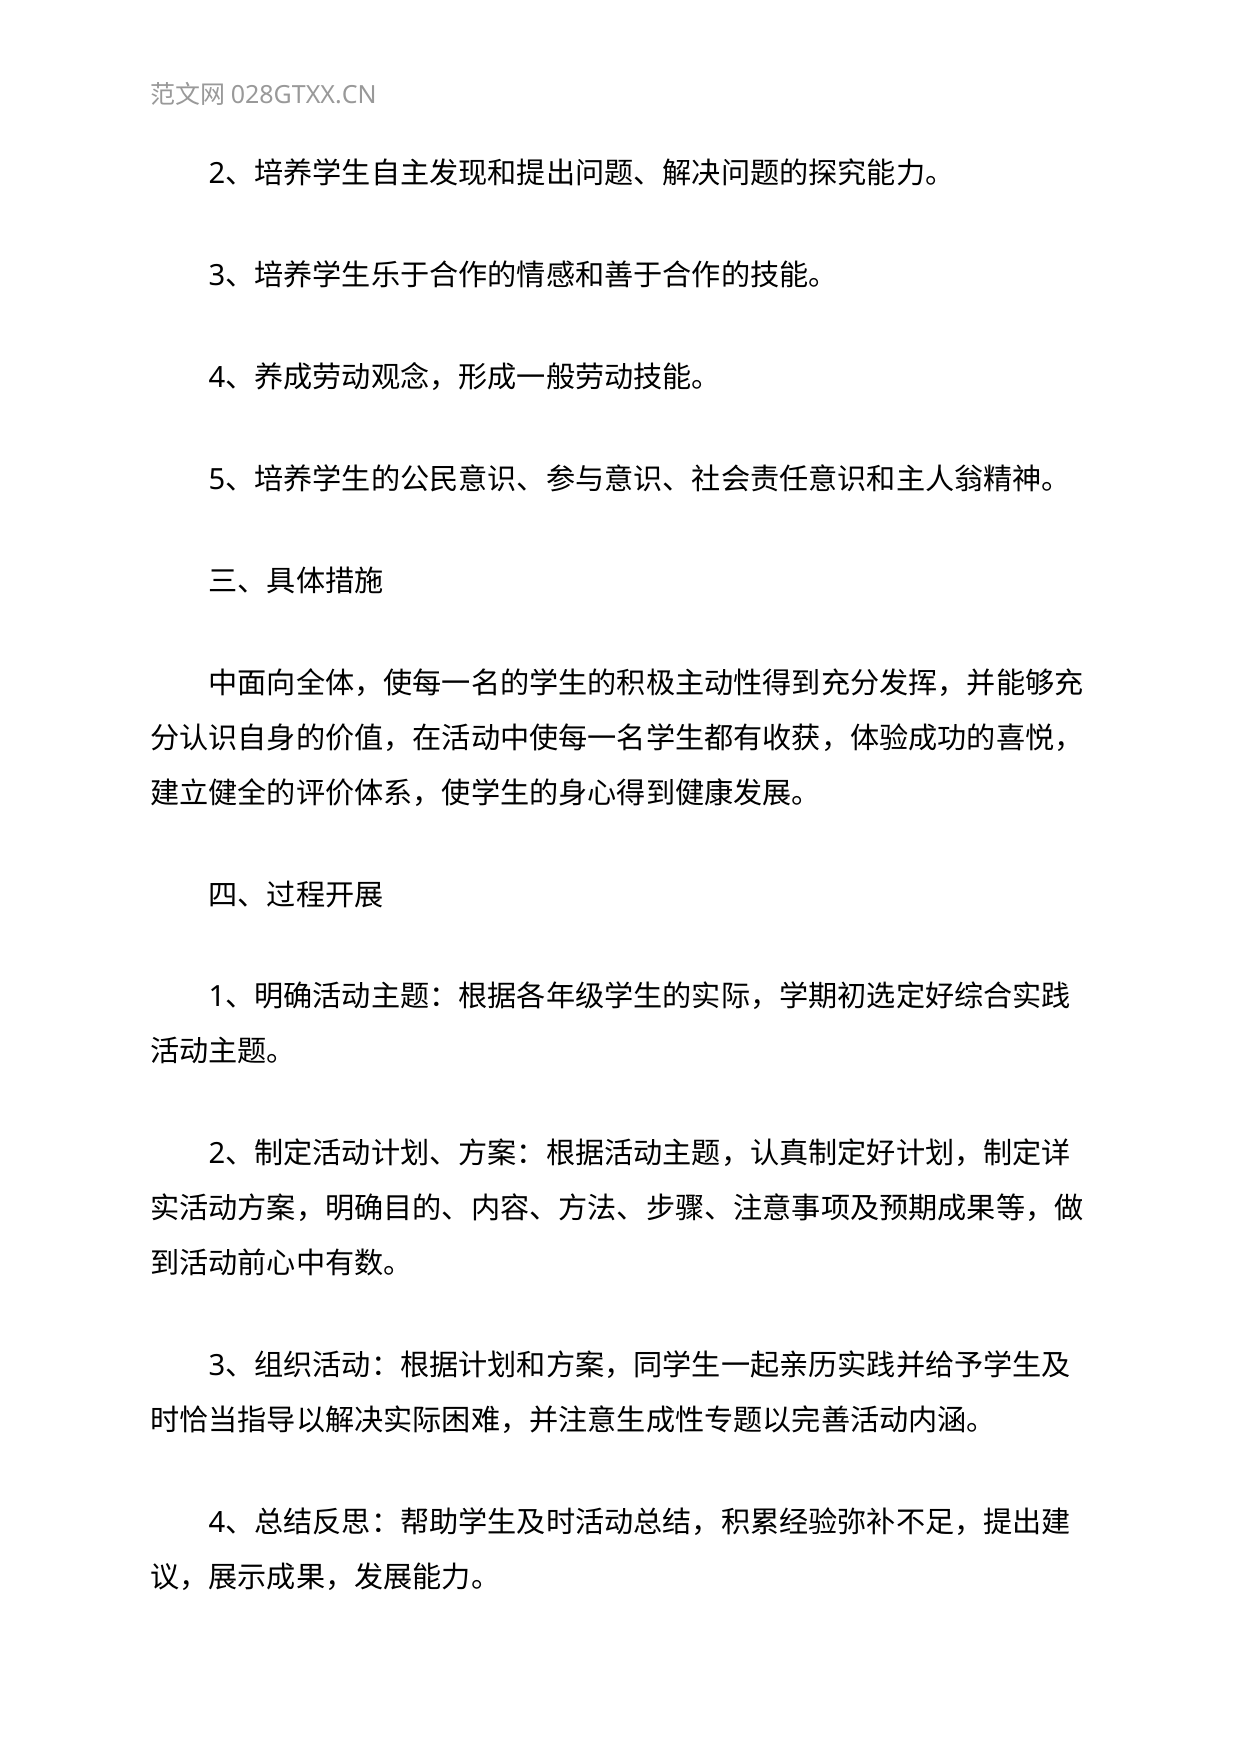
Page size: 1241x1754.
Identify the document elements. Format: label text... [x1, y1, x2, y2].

text 四、过程开展 [150, 871, 1090, 913]
text 4、总结反思：帮助学生及时活动总结，积累经验弥补不足，提出建议，展示成果，发展能力。 [150, 1498, 1090, 1596]
text 4、养成劳动观念，形成一般劳动技能。 [150, 354, 1090, 396]
text 2、制定活动计划、方案：根据活动主题，认真制定好计划，制定详实活动方案，明确目的、内容、方法、步骤、注意事项及预期成果等，做到活动前心中有数。 [150, 1130, 1090, 1282]
text 3、培养学生乐于合作的情感和善于合作的技能。 [150, 252, 1090, 294]
text 1、明确活动主题：根据各年级学生的实际，学期初选定好综合实践活动主题。 [150, 973, 1090, 1070]
text 5、培养学生的公民意识、参与意识、社会责任意识和主人翁精神。 [150, 456, 1090, 498]
text 中面向全体，使每一名的学生的积极主动性得到充分发挥，并能够充分认识自身的价值，在活动中使每一名学生都有收获，体验成功的喜悦，建立健全的评价体系，使学生的身心得到健康发展。 [150, 660, 1090, 812]
text 三、具体措施 [150, 558, 1090, 600]
text 3、组织活动：根据计划和方案，同学生一起亲历实践并给予学生及时恰当指导以解决实际困难，并注意生成性专题以完善活动内涵。 [150, 1341, 1090, 1439]
text 2、培养学生自主发现和提出问题、解决问题的探究能力。 [150, 150, 1090, 192]
